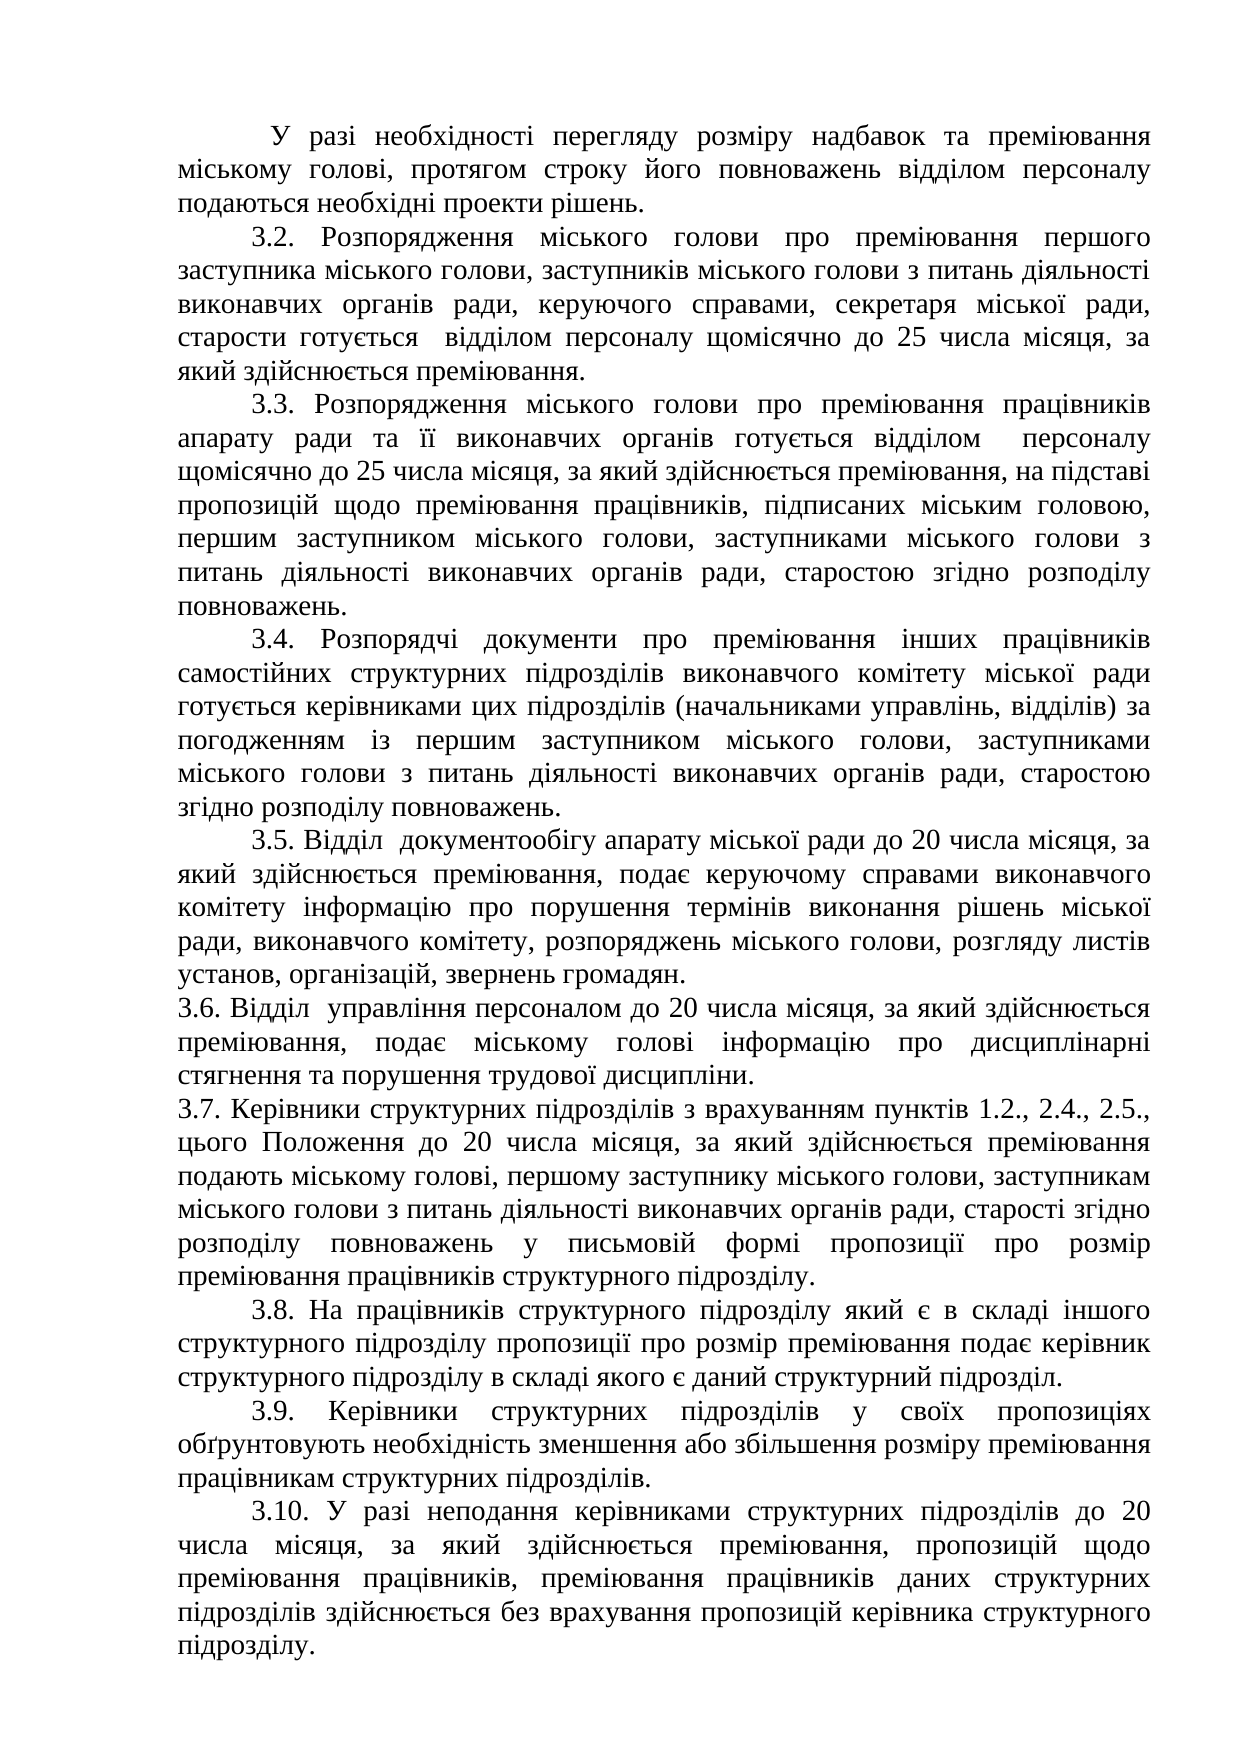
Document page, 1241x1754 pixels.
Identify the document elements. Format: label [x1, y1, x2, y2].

text [177, 118, 1152, 1661]
